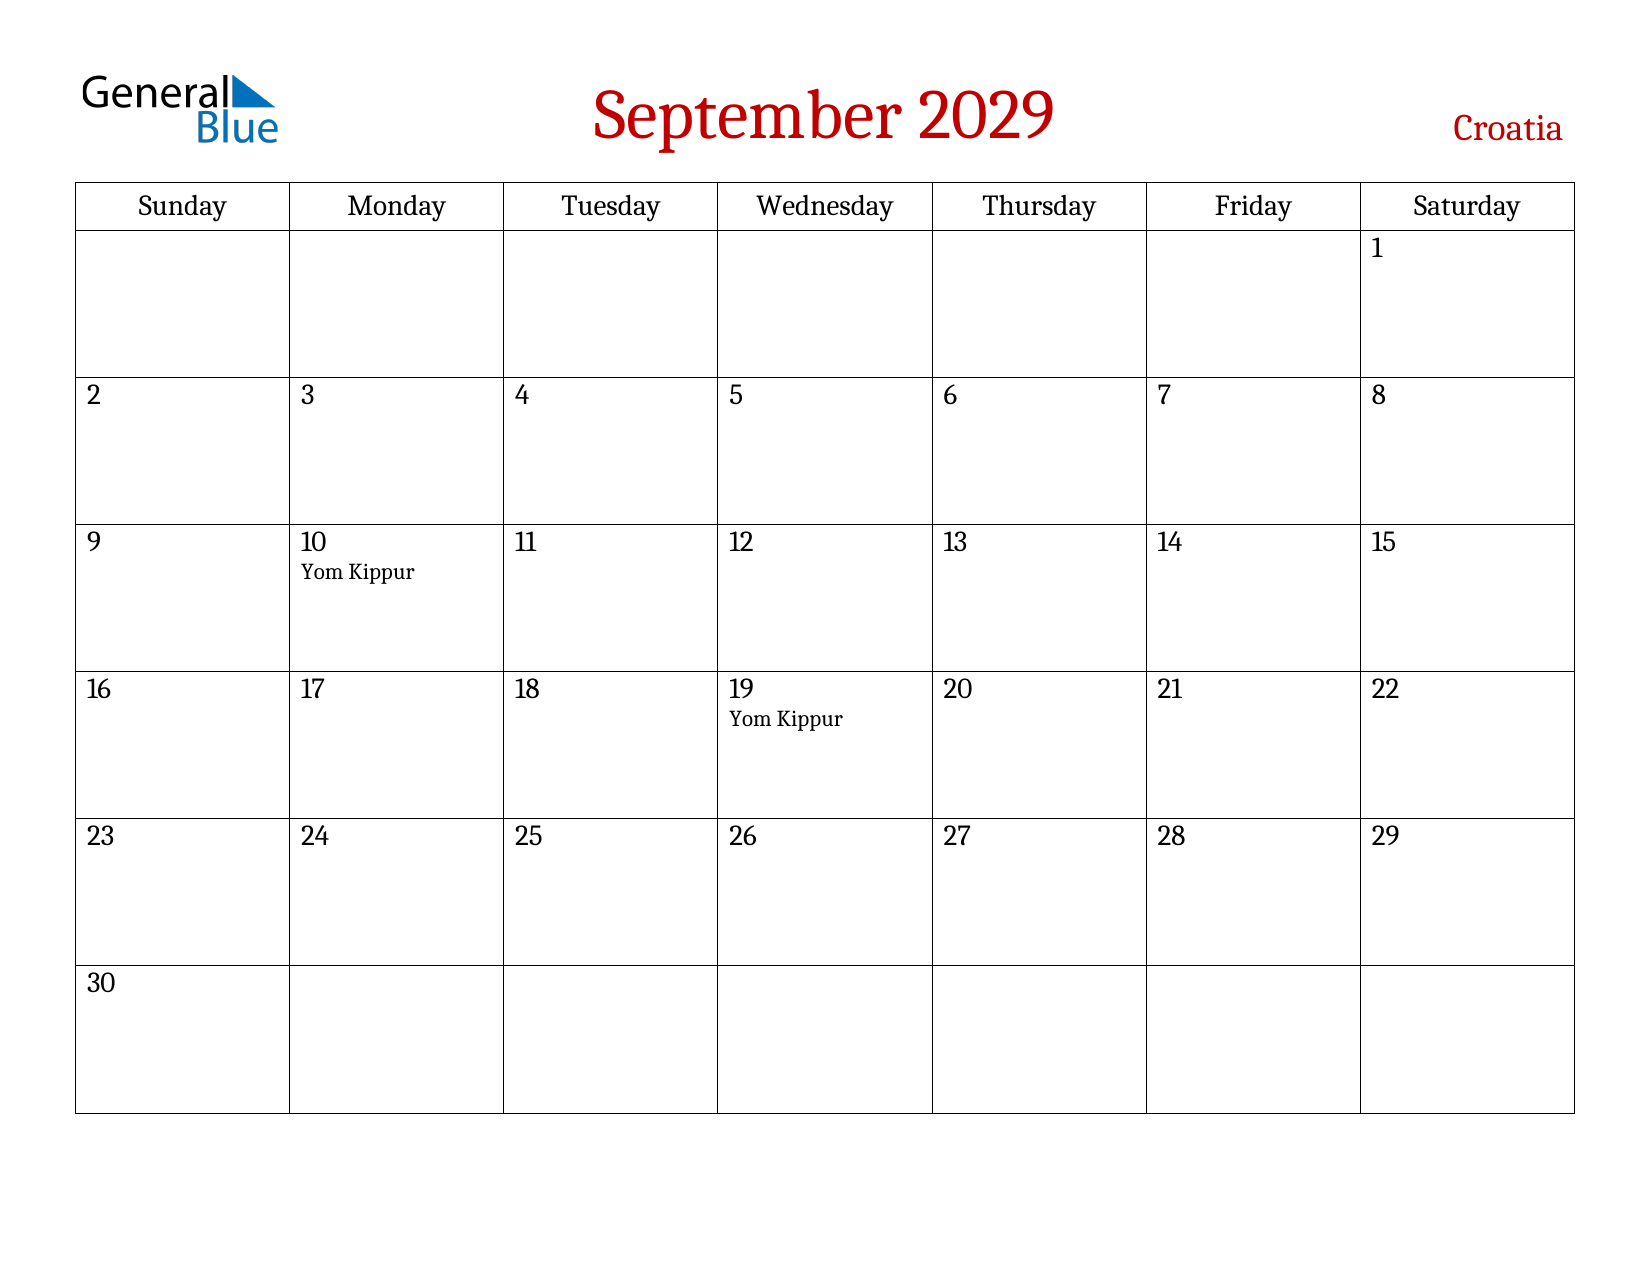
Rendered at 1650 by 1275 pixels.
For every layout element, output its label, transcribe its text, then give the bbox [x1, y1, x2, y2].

table_cell [76, 412, 289, 524]
table_cell [1361, 966, 1574, 1000]
table_cell [76, 853, 289, 965]
table_cell 14 [1147, 525, 1360, 559]
table_cell [290, 966, 503, 1000]
table_cell [1147, 265, 1360, 377]
table_header Croatia [1146, 75, 1574, 182]
table_cell 26 [718, 819, 932, 853]
table_cell 12 [718, 525, 932, 559]
table_cell 20 [933, 672, 1146, 706]
table_cell Yom Kippur [718, 706, 932, 818]
table_cell [933, 1000, 1146, 1112]
table_cell Tuesday [504, 183, 717, 230]
table_cell [76, 706, 289, 818]
table_cell 22 [1361, 672, 1574, 706]
table_cell 23 [76, 819, 289, 853]
table_cell 25 [504, 819, 717, 853]
table_cell 3 [290, 378, 503, 412]
table_cell [718, 231, 932, 264]
table_cell 24 [290, 819, 503, 853]
table_cell [1147, 966, 1360, 1000]
table_cell 5 [718, 378, 932, 412]
table_cell [933, 966, 1146, 1000]
table_cell [504, 966, 717, 1000]
table_cell Friday [1147, 183, 1360, 230]
table_cell 28 [1147, 819, 1360, 853]
table_cell 19 [718, 672, 932, 706]
table_cell [933, 412, 1146, 524]
table_cell [76, 265, 289, 377]
table_cell [1361, 853, 1574, 965]
table_cell [933, 559, 1146, 671]
table_cell [504, 265, 717, 377]
table_cell [1361, 1000, 1574, 1112]
table_cell [718, 966, 932, 1000]
table_cell [76, 559, 289, 671]
table_cell [290, 853, 503, 965]
table_cell Sunday [76, 183, 289, 230]
table_cell [718, 1000, 932, 1112]
table_cell 15 [1361, 525, 1574, 559]
table_cell [933, 265, 1146, 377]
table_cell [290, 1000, 503, 1112]
table_cell [718, 853, 932, 965]
table_cell 7 [1147, 378, 1360, 412]
table_cell [1147, 1000, 1360, 1112]
table_cell 9 [76, 525, 289, 559]
table_cell [290, 706, 503, 818]
table_cell 18 [504, 672, 717, 706]
table_cell [1147, 231, 1360, 264]
table_cell Monday [290, 183, 503, 230]
table_cell 11 [504, 525, 717, 559]
table_cell [1361, 265, 1574, 377]
table_cell [504, 706, 717, 818]
table_cell [76, 1000, 289, 1112]
table_cell [718, 265, 932, 377]
table_cell 10 [290, 525, 503, 559]
table_cell [933, 853, 1146, 965]
table_cell [504, 559, 717, 671]
table_cell [718, 559, 932, 671]
table_cell Saturday [1361, 183, 1574, 230]
table_cell Wednesday [718, 183, 932, 230]
table_cell 1 [1361, 231, 1574, 264]
table_cell 2 [76, 378, 289, 412]
table_cell [1361, 706, 1574, 818]
table_cell [1147, 706, 1360, 818]
table_cell Yom Kippur [290, 559, 503, 671]
table_cell 13 [933, 525, 1146, 559]
table_cell [290, 265, 503, 377]
table_cell [933, 706, 1146, 818]
table_cell Thursday [933, 183, 1146, 230]
table_cell 16 [76, 672, 289, 706]
table_cell [1147, 412, 1360, 524]
table_cell [1361, 559, 1574, 671]
table_cell [1361, 412, 1574, 524]
table_cell 6 [933, 378, 1146, 412]
table_cell 30 [76, 966, 289, 1000]
table_header September 2029 [504, 75, 1146, 182]
table_cell [290, 231, 503, 264]
table_cell [1147, 559, 1360, 671]
table_cell [504, 853, 717, 965]
table_cell 29 [1361, 819, 1574, 853]
table_cell 17 [290, 672, 503, 706]
table_cell 21 [1147, 672, 1360, 706]
table_cell [1147, 853, 1360, 965]
table_cell [76, 231, 289, 264]
table_header [76, 75, 503, 182]
table_cell [504, 231, 717, 264]
table_cell [933, 231, 1146, 264]
picture [82, 75, 278, 143]
table_cell 27 [933, 819, 1146, 853]
table_cell [718, 412, 932, 524]
table_cell 4 [504, 378, 717, 412]
table_cell 8 [1361, 378, 1574, 412]
table_cell [504, 412, 717, 524]
table_cell [290, 412, 503, 524]
table_cell [504, 1000, 717, 1112]
